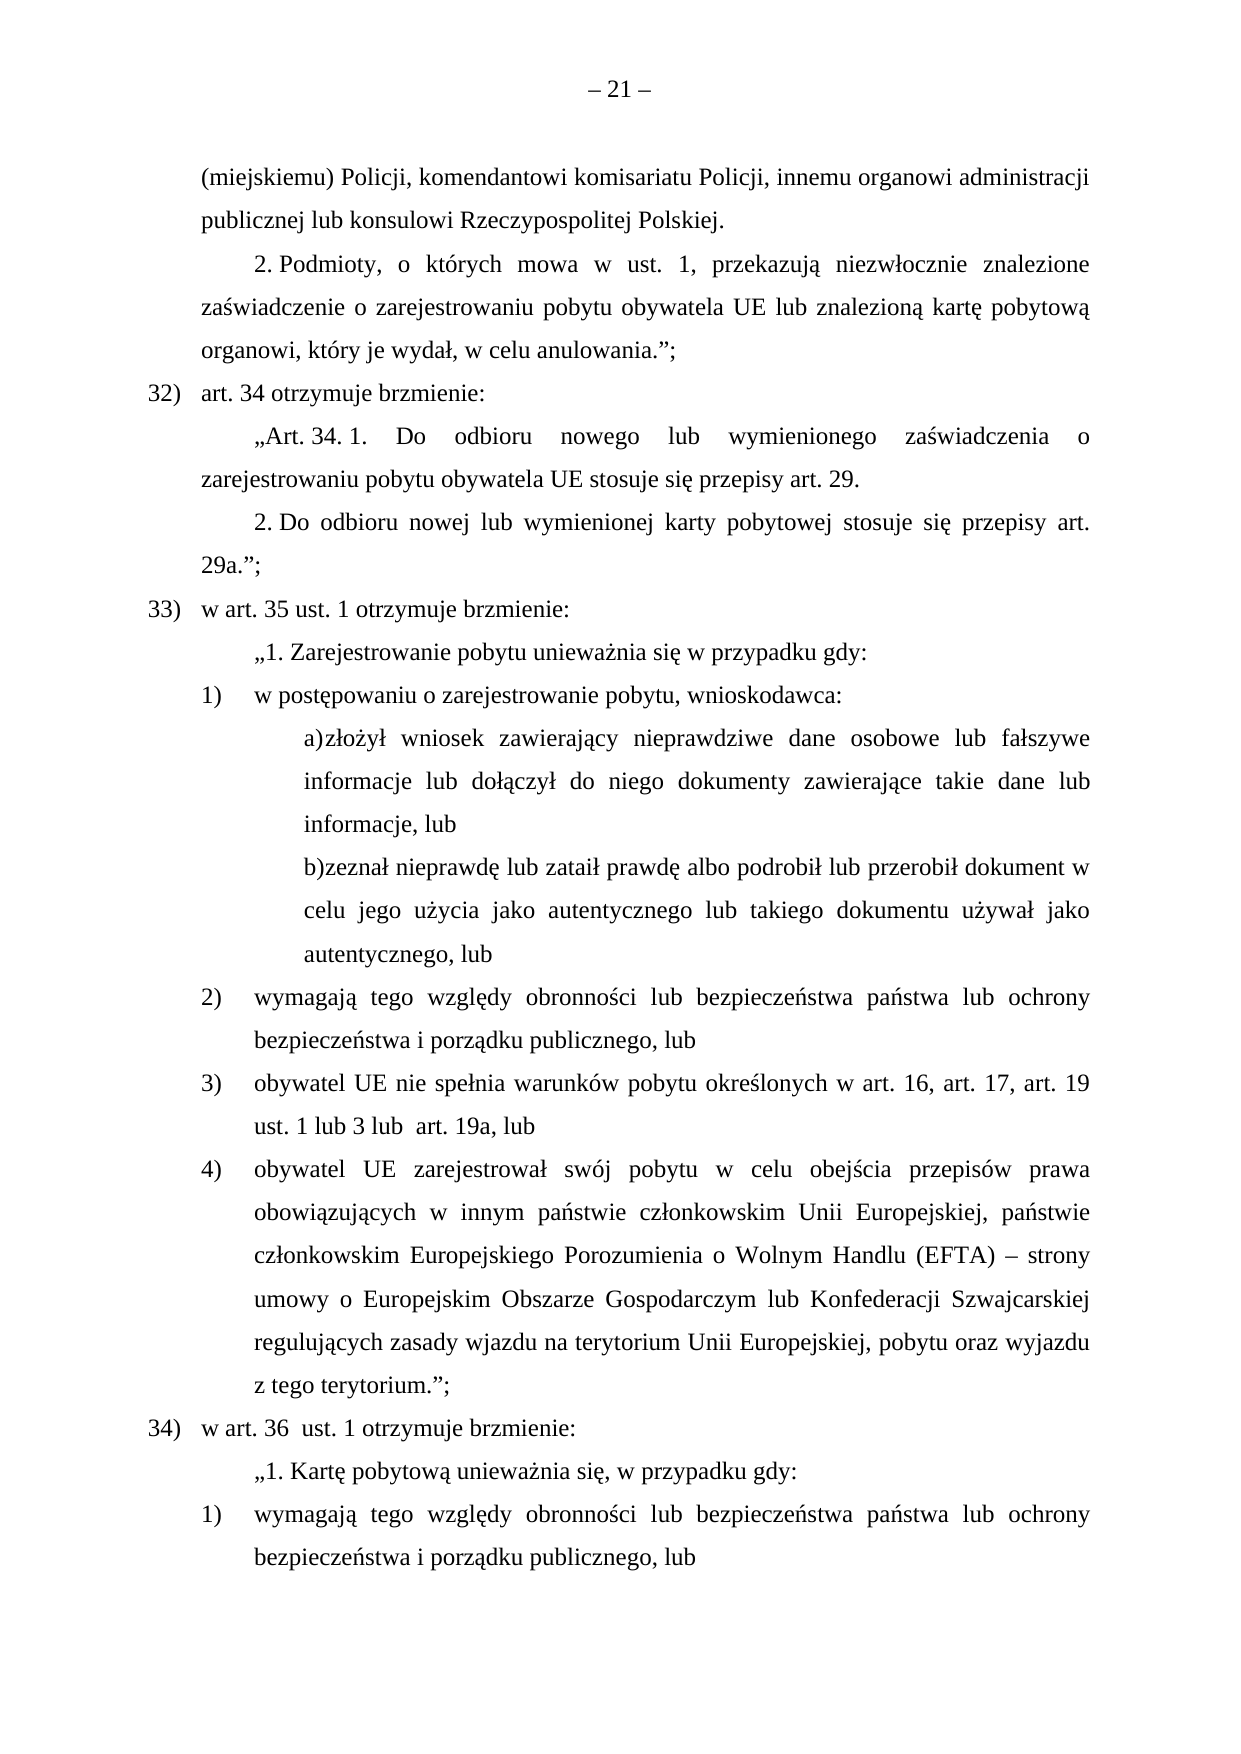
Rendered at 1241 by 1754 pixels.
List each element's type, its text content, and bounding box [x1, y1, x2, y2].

text 1) w postępowaniu o zarejestrowanie pobytu, wnioskodawca: [201, 680, 1091, 709]
text 32) art. 34 otrzymuje brzmienie: [148, 378, 1091, 407]
text 3) obywatel UE nie spełnia warunków pobytu określonych w art. 16, art. 17, art. 19 ust. 1 lub 3 lub art. 19a, lub [201, 1068, 1091, 1140]
text b) zeznał nieprawdę lub zataił prawdę albo podrobił lub przerobił dokument w celu jego użycia jako autentycznego lub takiego dokumentu używał jako autentycznego, lub [304, 852, 1091, 967]
text 2. Do odbioru nowej lub wymienionej karty pobytowej stosuje się przepisy art. 29a.”; [201, 507, 1091, 579]
text 34) w art. 36 ust. 1 otrzymuje brzmienie: [148, 1413, 1091, 1442]
text „1. Zarejestrowanie pobytu unieważnia się w przypadku gdy: [201, 637, 1091, 666]
text a) złożył wniosek zawierający nieprawdziwe dane osobowe lub fałszywe informacje lub dołączył do niego dokumenty zawierające takie dane lub informacje, lub [304, 723, 1091, 838]
text „Art. 34. 1. Do odbioru nowego lub wymienionego zaświadczenia o zarejestrowaniu pobytu obywatela UE stosuje się przepisy art. 29. [201, 421, 1091, 493]
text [201, 162, 1091, 234]
text 1) wymagają tego względy obronności lub bezpieczeństwa państwa lub ochrony bezpieczeństwa i porządku publicznego, lub [201, 1499, 1091, 1571]
text 2. Podmioty, o których mowa w ust. 1, przekazują niezwłocznie znalezione zaświadczenie o zarejestrowaniu pobytu obywatela UE lub znalezioną kartę pobytową organowi, który je wydał, w celu anulowania.”; [201, 249, 1091, 364]
text 2) wymagają tego względy obronności lub bezpieczeństwa państwa lub ochrony bezpieczeństwa i porządku publicznego, lub [201, 982, 1091, 1054]
text 33) w art. 35 ust. 1 otrzymuje brzmienie: [148, 594, 1091, 622]
text „1. Kartę pobytową unieważnia się, w przypadku gdy: [201, 1456, 1091, 1485]
text 4) obywatel UE zarejestrował swój pobytu w celu obejścia przepisów prawa obowiązujących w innym państwie członkowskim Unii Europejskiej, państwie członkowskim Europejskiego Porozumienia o Wolnym Handlu (EFTA) – strony umowy o Europejskim Obszarze Gospodarczym lub Konfederacji Szwajcarskiej regulujących zasady wjazdu na terytorium Unii Europejskiej, pobytu oraz wyjazdu z tego terytorium.”; [201, 1154, 1091, 1399]
